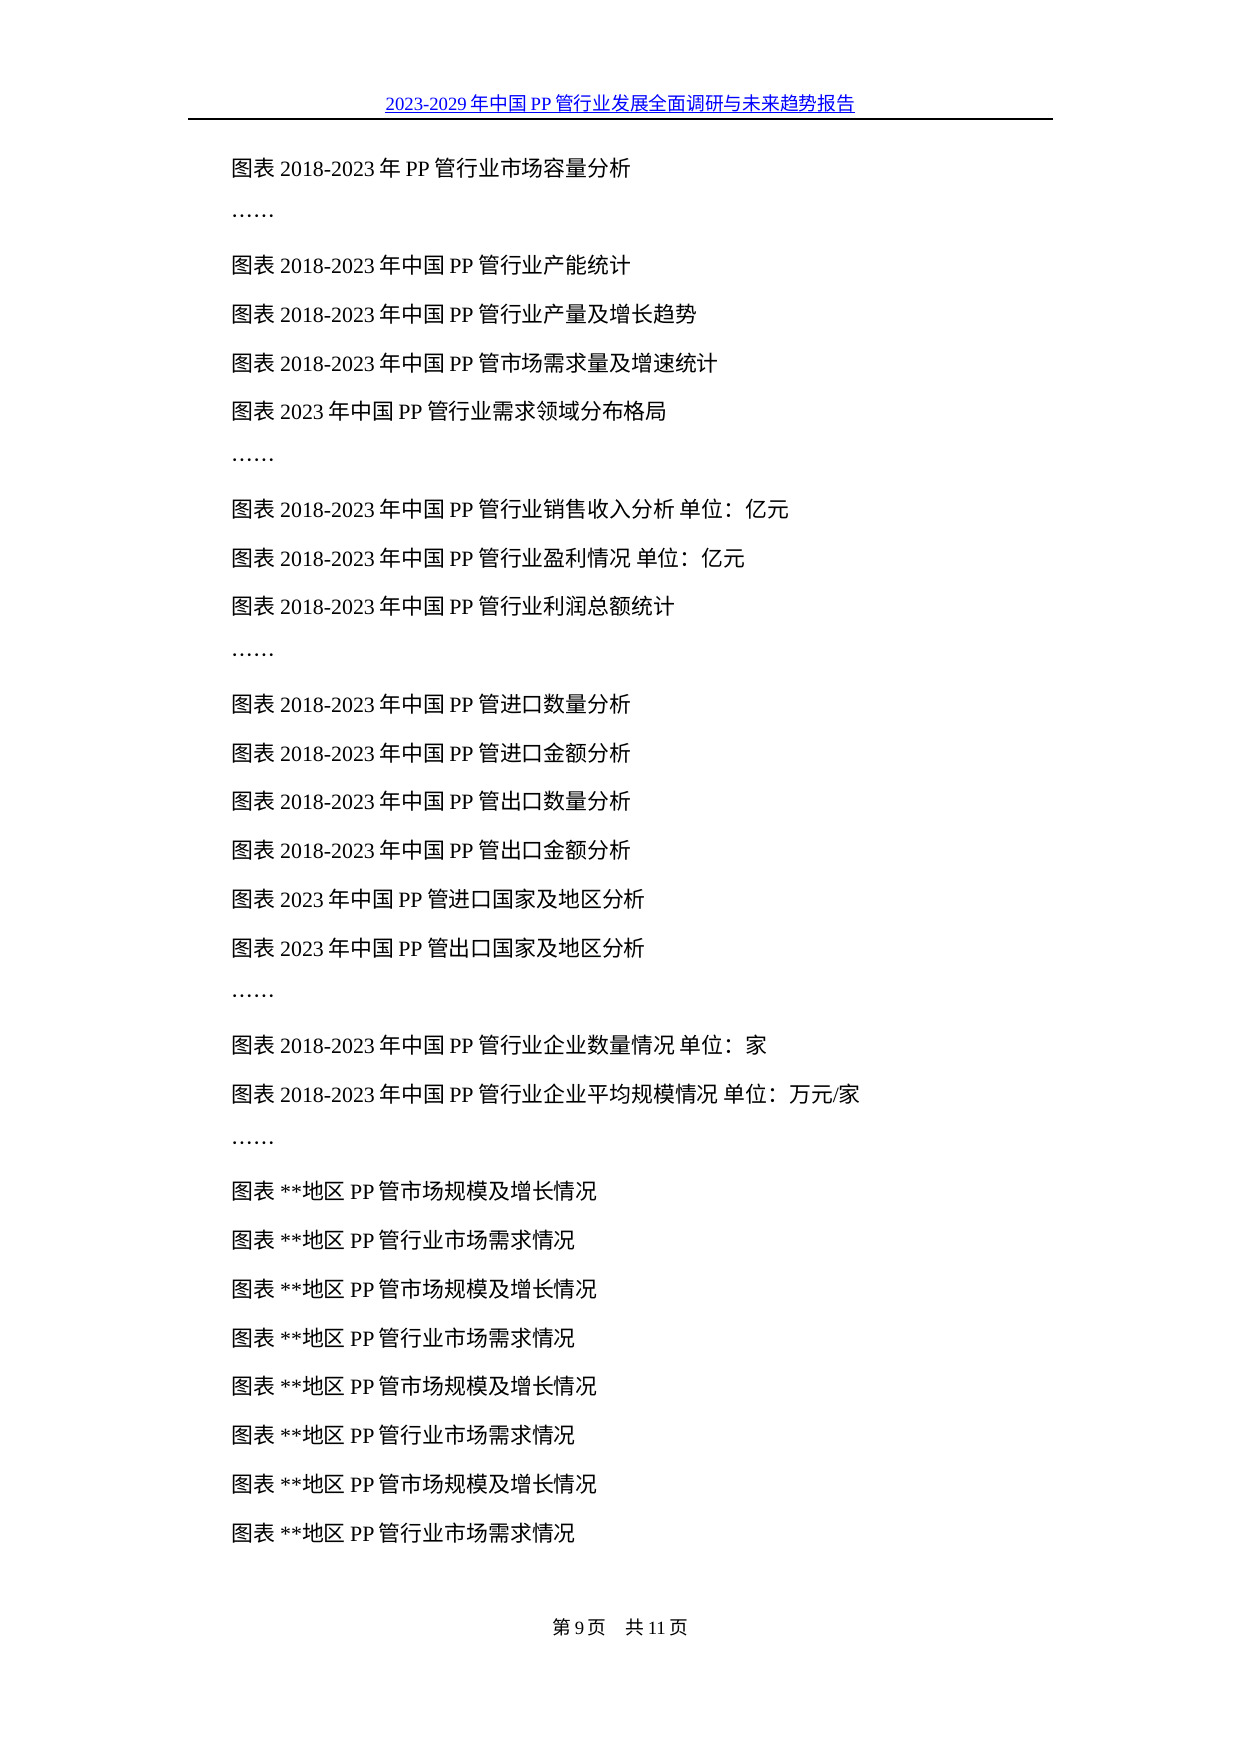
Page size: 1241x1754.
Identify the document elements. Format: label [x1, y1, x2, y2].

text [187, 150, 1053, 1548]
